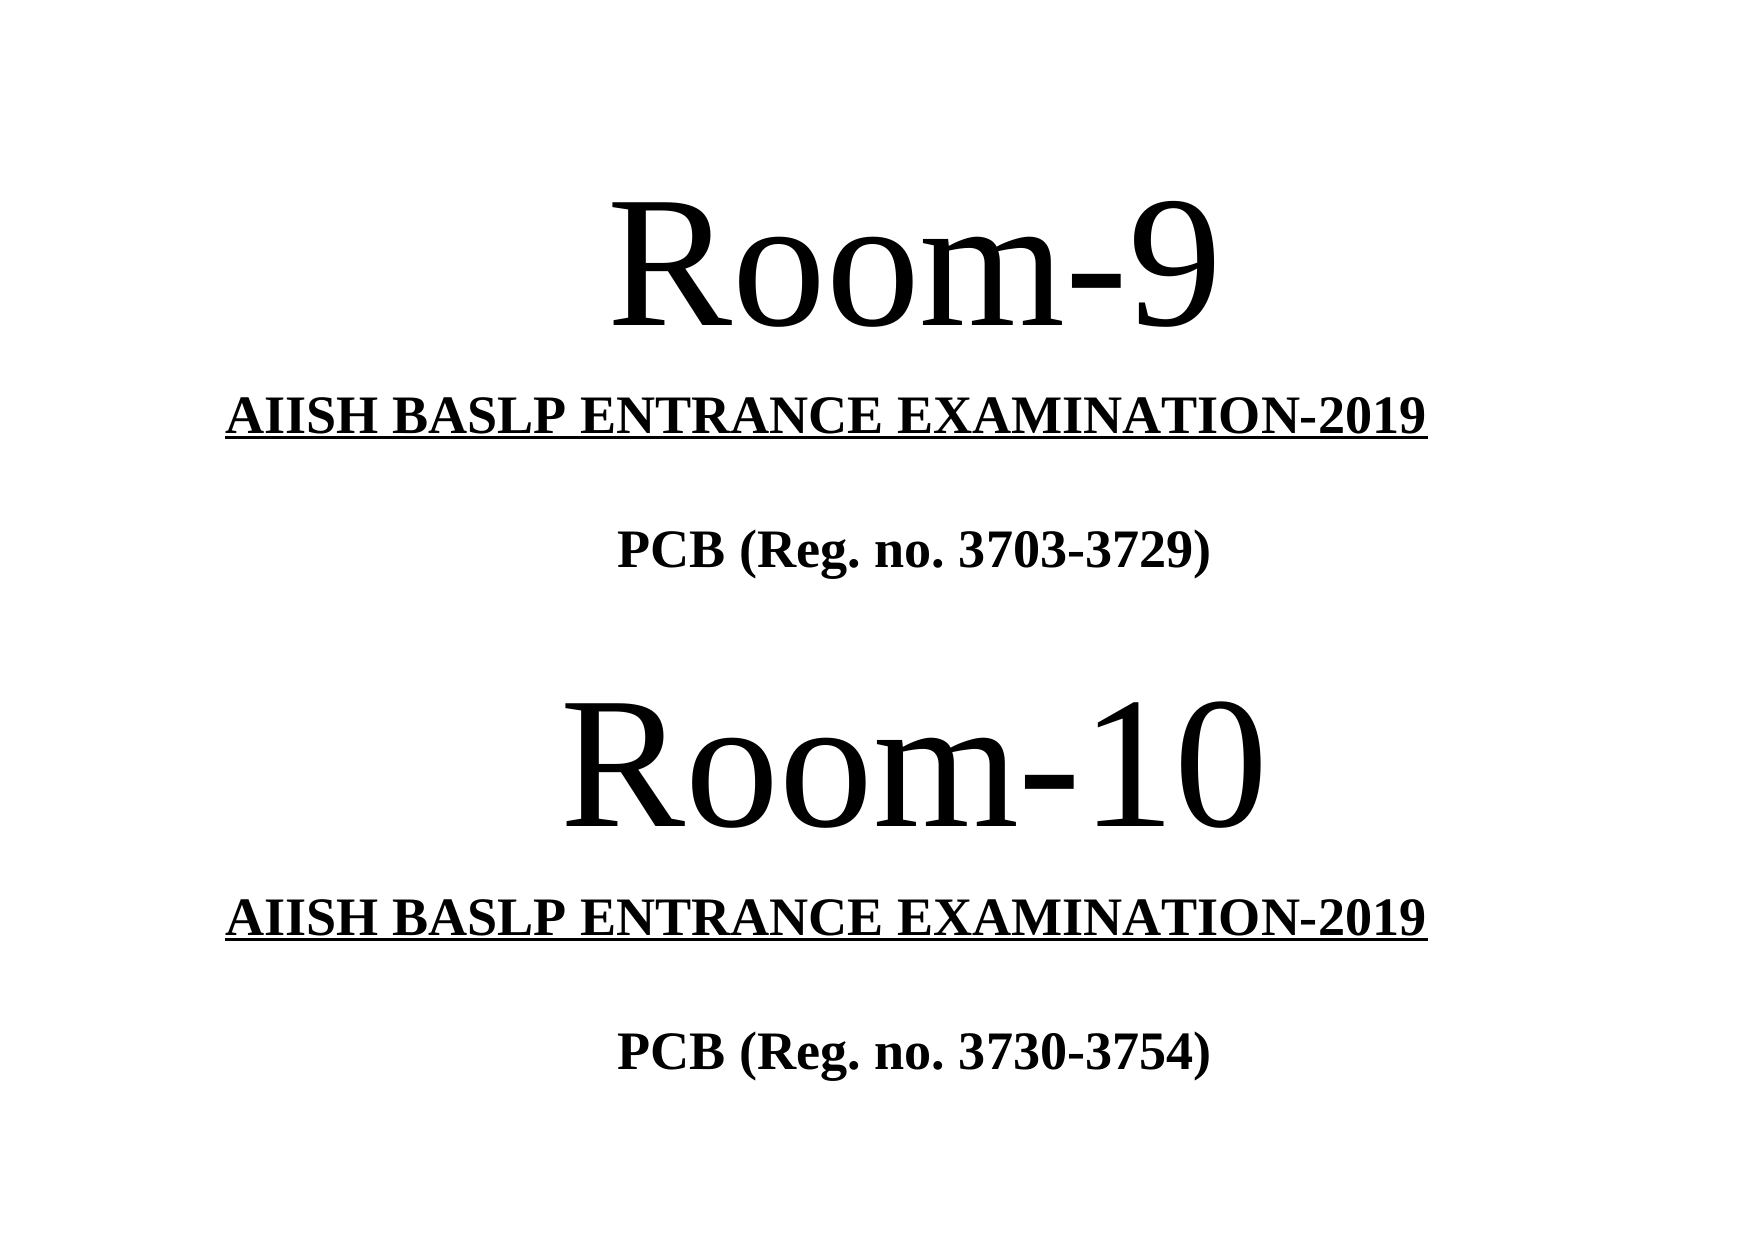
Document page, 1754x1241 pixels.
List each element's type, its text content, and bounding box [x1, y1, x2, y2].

list AIISH BASLP ENTRANCE EXAMINATION-2019 [225, 383, 1604, 445]
list Room-9 [225, 150, 1604, 366]
list Room-10 [225, 652, 1604, 867]
list PCB (Reg. no. 3703-3729) [225, 517, 1604, 579]
list AIISH BASLP ENTRANCE EXAMINATION-2019 [225, 884, 1604, 947]
list PCB (Reg. no. 3730-3754) [225, 1019, 1604, 1081]
